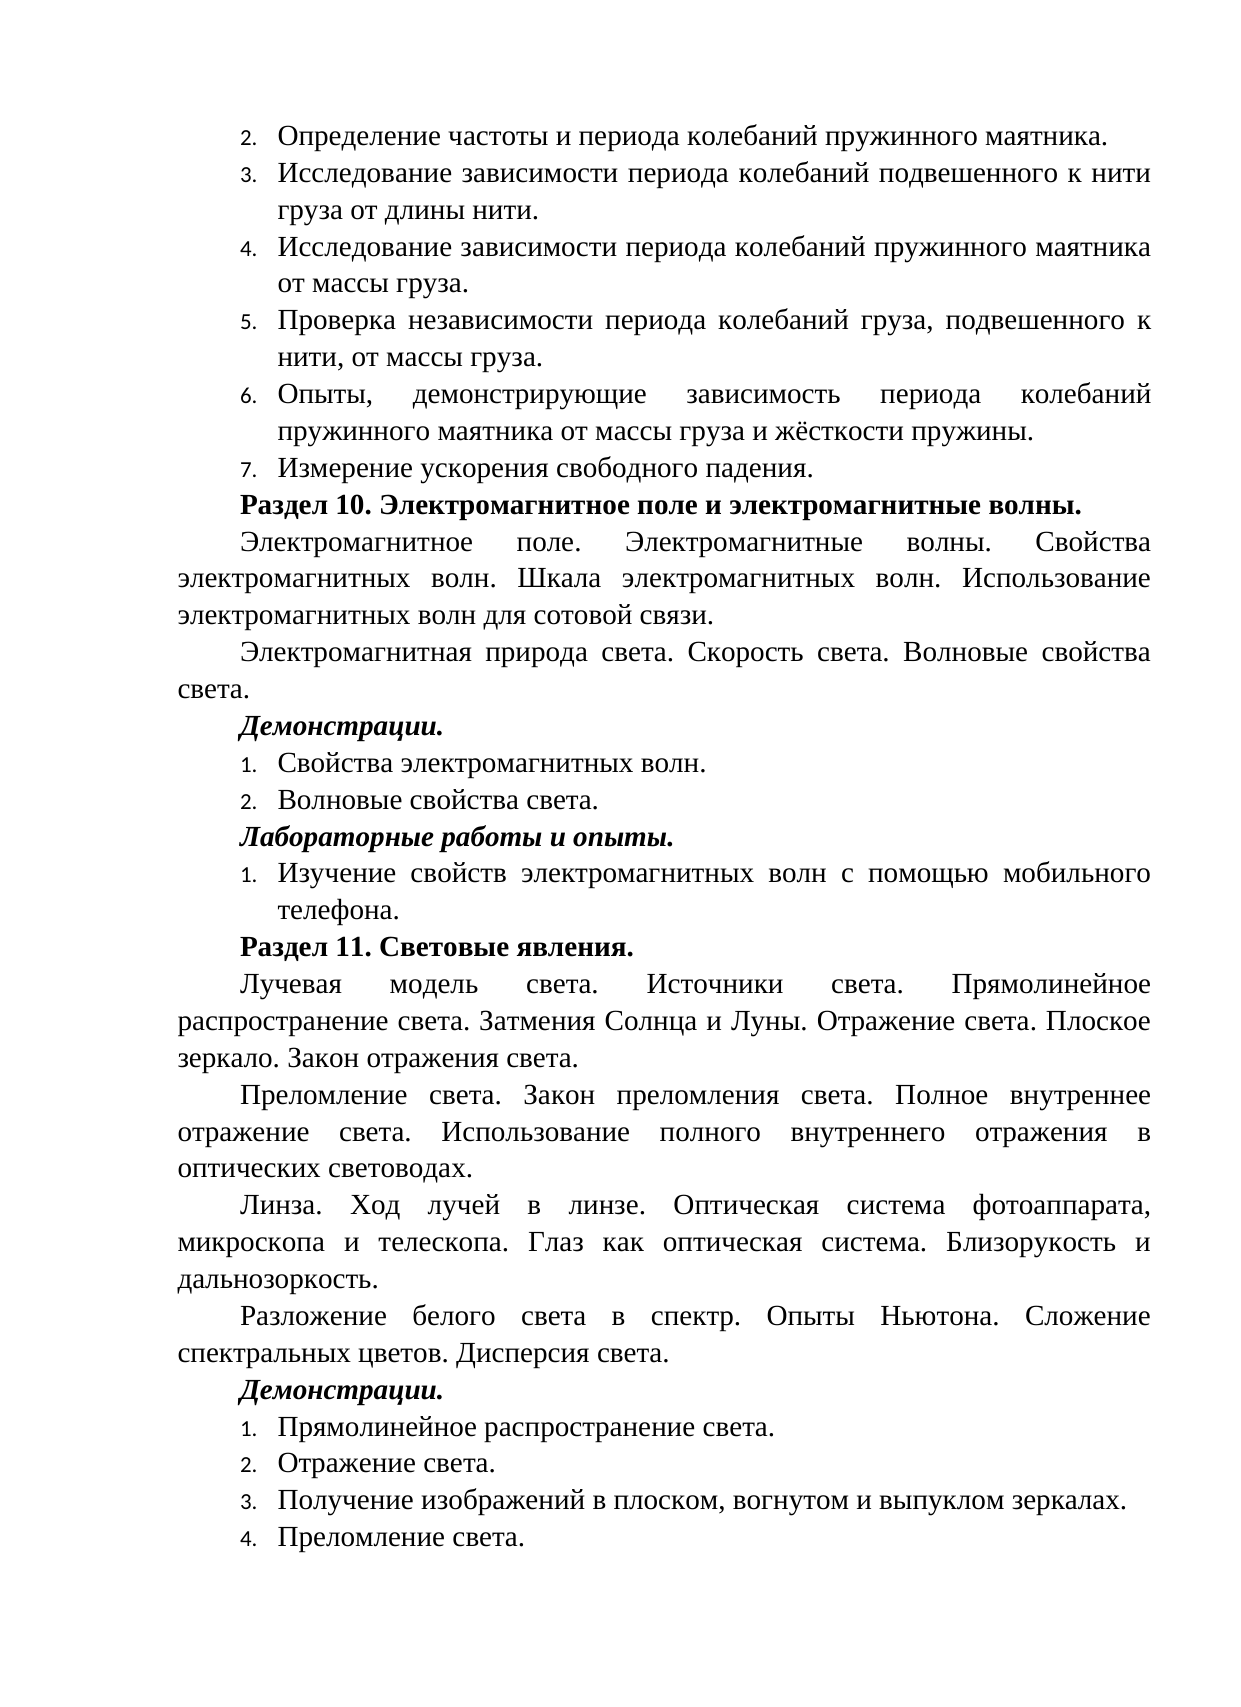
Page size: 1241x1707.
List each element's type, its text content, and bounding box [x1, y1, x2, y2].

list Проверка независимости периода колебаний груза, подвешенного к нити, от массы груза. [240, 302, 1152, 373]
text Лучевая модель света. Источники света. Прямолинейное распространение света. Затмения Солнца и Луны. Отражение света. Плоское зеркало. Закон отражения света. [177, 966, 1152, 1073]
list Отражение света. [240, 1446, 1152, 1479]
text Преломление света. Закон преломления света. Полное внутреннее отражение света. Использование полного внутреннего отражения в оптических световодах. [177, 1077, 1152, 1184]
list Волновые свойства света. [240, 782, 1152, 815]
list Изучение свойств электромагнитных волн с помощью мобильного телефона. [240, 856, 1152, 926]
list Свойства электромагнитных волн. [240, 745, 1152, 778]
text Разложение белого света в спектр. Опыты Ньютона. Сложение спектральных цветов. Дисперсия света. [177, 1298, 1152, 1368]
text Раздел 10. Электромагнитное поле и электромагнитные волны. [177, 487, 1152, 520]
text Демонстрации. [177, 708, 1152, 742]
list Исследование зависимости периода колебаний пружинного маятника от массы груза. [240, 229, 1152, 299]
text Раздел 11. Световые явления. [177, 929, 1152, 963]
text Лабораторные работы и опыты. [177, 819, 1152, 852]
list Определение частоты и периода колебаний пружинного маятника. [240, 118, 1152, 152]
text Электромагнитное поле. Электромагнитные волны. Свойства электромагнитных волн. Шкала электромагнитных волн. Использование электромагнитных волн для сотовой связи. [177, 524, 1152, 631]
list Опыты, демонстрирующие зависимость периода колебаний пружинного маятника от массы груза и жёсткости пружины. [240, 376, 1152, 447]
list Исследование зависимости периода колебаний подвешенного к нити груза от длины нити. [240, 155, 1152, 225]
list Получение изображений в плоском, вогнутом и выпуклом зеркалах. [240, 1482, 1152, 1516]
list Преломление света. [240, 1519, 1152, 1553]
list Измерение ускорения свободного падения. [240, 450, 1152, 483]
list Прямолинейное распространение света. [240, 1409, 1152, 1442]
text Электромагнитная природа света. Скорость света. Волновые свойства света. [177, 634, 1152, 705]
text Линза. Ход лучей в линзе. Оптическая система фотоаппарата, микроскопа и телескопа. Глаз как оптическая система. Близорукость и дальнозоркость. [177, 1187, 1152, 1295]
text Демонстрации. [177, 1372, 1152, 1405]
